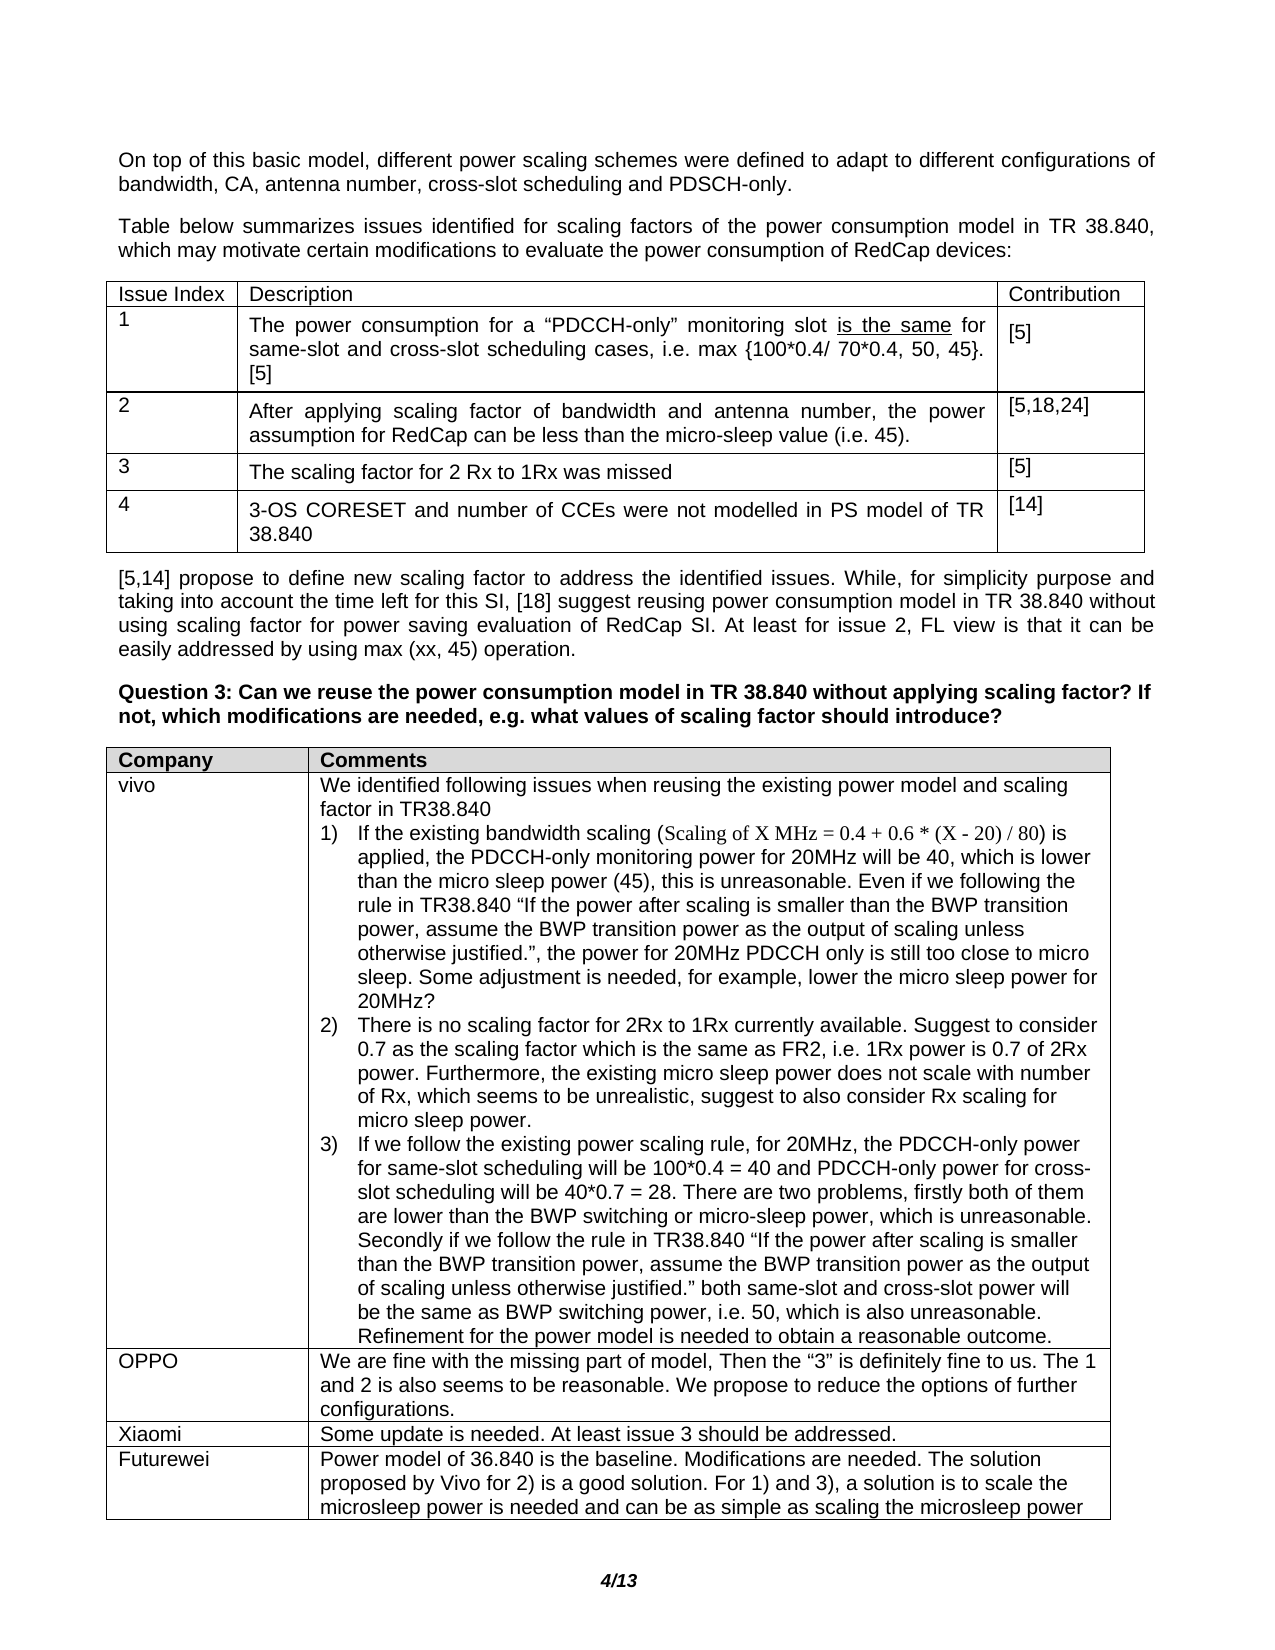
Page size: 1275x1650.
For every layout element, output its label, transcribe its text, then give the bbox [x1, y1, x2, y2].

table_cell 2 [107, 393, 237, 453]
table_cell We identified following issues when reusing the existing power model and scaling factor in TR38.840 If the existing bandwidth scaling (Scaling of X MHz = 0.4 + 0.6 * (X - 20) / 80) is applied, the PDCCH-only monitoring power for 20MHz will be 40, which is lower than the micro sleep power (45), this is unreasonable. Even if we following the rule in TR38.840 “If the power after scaling is smaller than the BWP transition power, assume the BWP transition power as the output of scaling unless otherwise justified.”, the power for 20MHz PDCCH only is still too close to micro sleep. Some adjustment is needed, for example, lower the micro sleep power for 20MHz? There is no scaling factor for 2Rx to 1Rx currently available. Suggest to consider 0.7 as the scaling factor which is the same as FR2, i.e. 1Rx power is 0.7 of 2Rx power. Furthermore, the existing micro sleep power does not scale with number of Rx, which seems to be unrealistic, suggest to also consider Rx scaling for micro sleep power. If we follow the existing power scaling rule, for 20MHz, the PDCCH-only power for same-slot scheduling will be 100*0.4 = 40 and PDCCH-only power for cross-slot scheduling will be 40*0.7 = 28. There are two problems, firstly both of them are lower than the BWP switching or micro-sleep power, which is unreasonable. Secondly if we follow the rule in TR38.840 “If the power after scaling is smaller than the BWP transition power, assume the BWP transition power as the output of scaling unless otherwise justified.” both same-slot and cross-slot power will be the same as BWP switching power, i.e. 50, which is also unreasonable. Refinement for the power model is needed to obtain a reasonable outcome. [309, 773, 1110, 1348]
table_header Issue Index [107, 282, 237, 306]
table_cell 3-OS CORESET and number of CCEs were not modelled in PS model of TR 38.840 [238, 491, 997, 552]
table_header Company [107, 748, 308, 772]
table_header Description [238, 282, 997, 306]
table_cell [5] [998, 307, 1144, 391]
table_cell 1 [107, 307, 237, 391]
table_cell 3 [107, 454, 237, 490]
table_cell [14] [998, 491, 1144, 552]
table_cell We are fine with the missing part of model, Then the “3” is definitely fine to us. The 1 and 2 is also seems to be reasonable. We propose to reduce the options of further configurations. [309, 1349, 1110, 1421]
table_cell Power model of 36.840 is the baseline. Modifications are needed. The solution proposed by Vivo for 2) is a good solution. For 1) and 3), a solution is to scale the microsleep power is needed and can be as simple as scaling the microsleep power [309, 1447, 1110, 1519]
table_cell 4 [107, 491, 237, 552]
table_header Contribution [998, 282, 1144, 306]
text [5,14] propose to define new scaling factor to address the identified issues. While, for simplicity purpose and taking into account the time left for this SI, [18] suggest reusing power consumption model in TR 38.840 without using scaling factor for power saving evaluation of RedCap SI. At least for issue 2, FL view is that it can be easily addressed by using max (xx, 45) operation. [118, 565, 1157, 661]
table_cell Xiaomi [107, 1422, 308, 1446]
text On top of this basic model, different power scaling schemes were defined to adapt to different configurations of bandwidth, CA, antenna number, cross-slot scheduling and PDSCH-only. [118, 148, 1157, 196]
table_cell After applying scaling factor of bandwidth and antenna number, the power assumption for RedCap can be less than the micro-sleep value (i.e. 45). [238, 393, 997, 453]
table_header Comments [309, 748, 1110, 772]
table_cell [5,18,24] [998, 393, 1144, 453]
text Question 3: Can we reuse the power consumption model in TR 38.840 without applying scaling factor? If not, which modifications are needed, e.g. what values of scaling factor should introduce? [118, 680, 1157, 728]
table_cell Some update is needed. At least issue 3 should be addressed. [309, 1422, 1110, 1446]
table_cell vivo [107, 773, 308, 1348]
table_cell [5] [998, 454, 1144, 490]
table_cell The power consumption for a “PDCCH-only” monitoring slot is the same for same-slot and cross-slot scheduling cases, i.e. max {100*0.4/ 70*0.4, 50, 45}. [5] [238, 307, 997, 391]
table_cell Futurewei [107, 1447, 308, 1519]
table_cell OPPO [107, 1349, 308, 1421]
table_cell The scaling factor for 2 Rx to 1Rx was missed [238, 454, 997, 490]
text Table below summarizes issues identified for scaling factors of the power consumption model in TR 38.840, which may motivate certain modifications to evaluate the power consumption of RedCap devices: [118, 214, 1157, 262]
